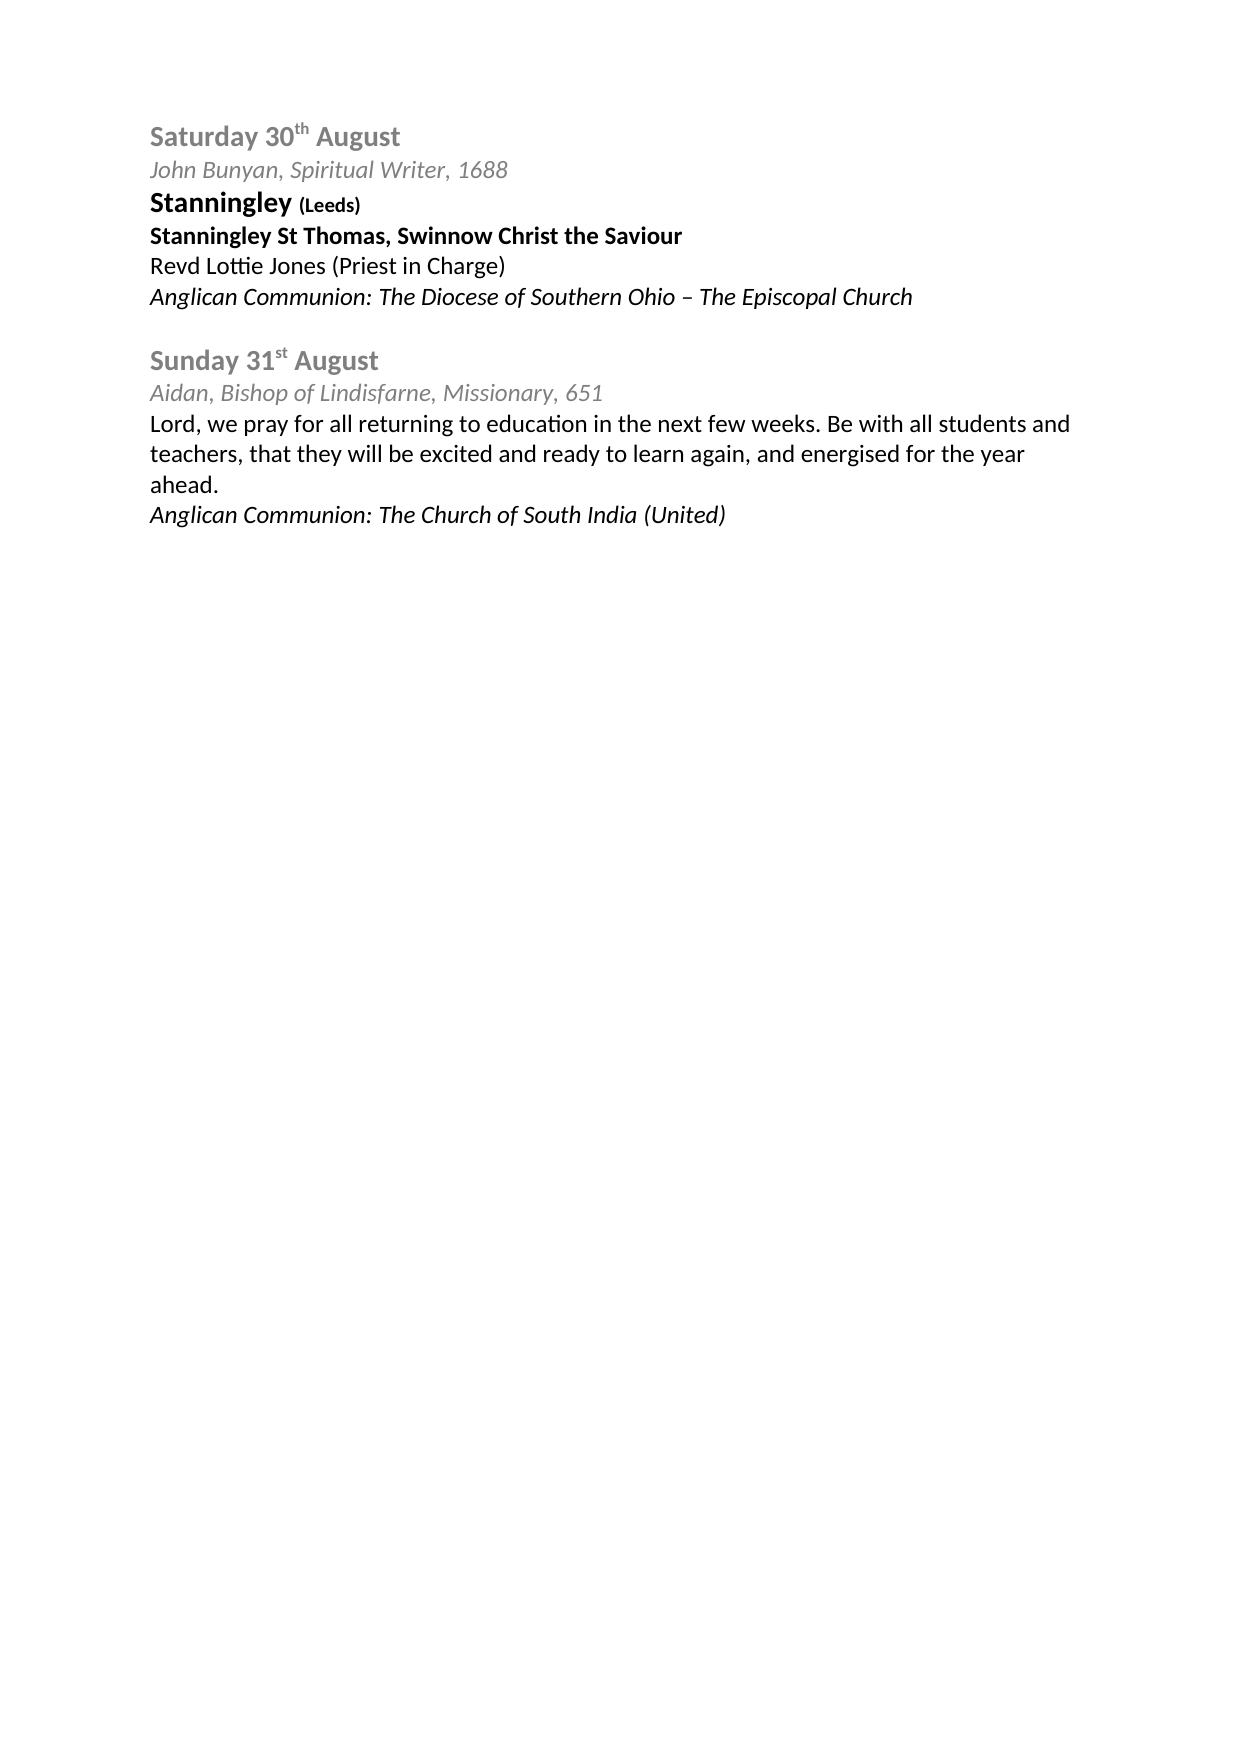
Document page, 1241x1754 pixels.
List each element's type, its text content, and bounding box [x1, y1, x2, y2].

text Anglican Communion: The Diocese of Southern Ohio – The Episcopal Church [150, 281, 1090, 311]
text Lord, we pray for all returning to education in the next few weeks. Be with all students and teachers, that they will be excited and ready to learn again, and energised for the year ahead. [150, 408, 1090, 500]
text Revd Lottie Jones (Priest in Charge) [150, 250, 1090, 281]
text Stanningley (Leeds) [150, 184, 1090, 220]
text Saturday 30th August [150, 118, 1090, 154]
text Anglican Communion: The Church of South India (United) [150, 500, 1090, 530]
text Stanningley St Thomas, Swinnow Christ the Saviour [150, 220, 1090, 250]
text Sunday 31st August [150, 342, 1090, 378]
text Aidan, Bishop of Lindisfarne, Missionary, 651 [150, 378, 1090, 408]
text John Bunyan, Spiritual Writer, 1688 [150, 154, 1090, 184]
